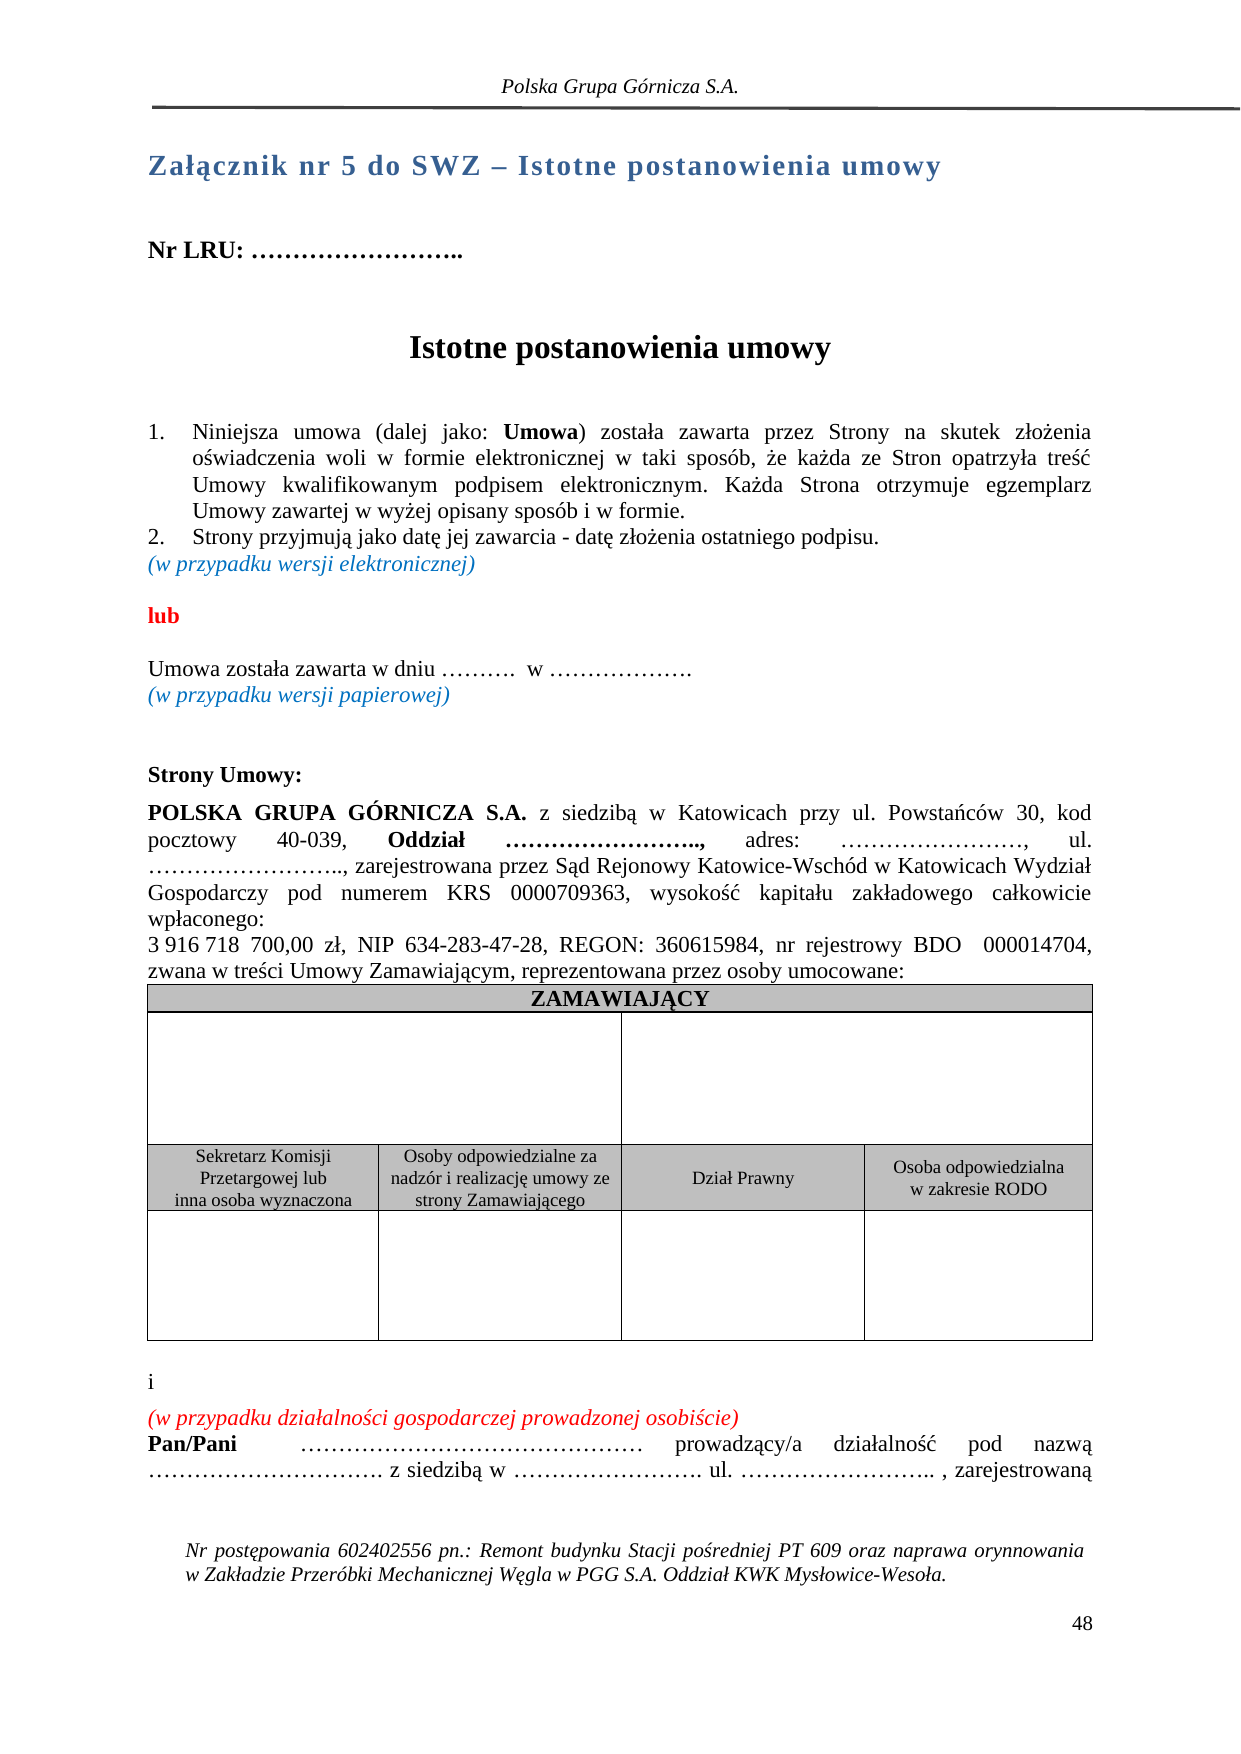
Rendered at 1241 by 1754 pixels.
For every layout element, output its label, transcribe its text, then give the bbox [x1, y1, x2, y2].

text Strony Umowy: [148, 761, 1093, 787]
table_cell Dział Prawny [622, 1145, 864, 1210]
text Załącznik nr 5 do SWZ – Istotne postanowienia umowy [148, 148, 1093, 181]
table_cell Osoba odpowiedzialna w zakresie RODO [865, 1145, 1092, 1210]
table_cell [865, 1211, 1092, 1340]
text Umowa została zawarta w dniu ………. w ………………. [148, 655, 1093, 682]
table_cell [148, 1211, 378, 1340]
table_cell Sekretarz Komisji Przetargowej lub inna osoba wyznaczona [148, 1145, 378, 1210]
text Istotne postanowienia umowy [148, 327, 1093, 365]
table_cell [622, 1013, 1092, 1144]
list Niniejsza umowa (dalej jako: Umowa) została zawarta przez Strony na skutek złożenia oświadczenia woli w formie elektronicznej w taki sposób, że każda ze Stron opatrzyła treść Umowy kwalifikowanym podpisem elektronicznym. Każda Strona otrzymuje egzemplarz Umowy zawartej w wyżej opisany sposób i w formie. [148, 418, 1093, 523]
text Nr LRU: …………………….. [148, 235, 1093, 264]
text lub [148, 602, 1093, 629]
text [148, 1430, 1093, 1483]
table_header ZAMAWIAJĄCY [148, 985, 1092, 1011]
text (w przypadku wersji papierowej) [148, 682, 1093, 708]
text POLSKA GRUPA GÓRNICZA S.A. z siedzibą w Katowicach przy ul. Powstańców 30, kod pocztowy 40-039, Oddział …………………….., adres: ……………………, ul. …………………….., zarejestrowana przez Sąd Rejonowy Katowice-Wschód w Katowicach Wydział Gospodarczy pod numerem KRS 0000709363, wysokość kapitału zakładowego całkowicie wpłaconego: 3 916 718 700,00 zł, NIP 634-283-47-28, REGON: 360615984, nr rejestrowy BDO 000014704, zwana w treści Umowy Zamawiającym, reprezentowana przez osoby umocowane: [148, 799, 1093, 984]
text (w przypadku działalności gospodarczej prowadzonej osobiście) [148, 1404, 1093, 1430]
list Strony przyjmują jako datę jej zawarcia - datę złożenia ostatniego podpisu. [148, 523, 1093, 550]
text i [148, 1368, 1093, 1394]
table_cell [379, 1211, 621, 1340]
table_cell [622, 1211, 864, 1340]
text (w przypadku wersji elektronicznej) [148, 550, 1093, 576]
table_cell [148, 1013, 621, 1144]
table_cell Osoby odpowiedzialne za nadzór i realizację umowy ze strony Zamawiającego [379, 1145, 621, 1210]
